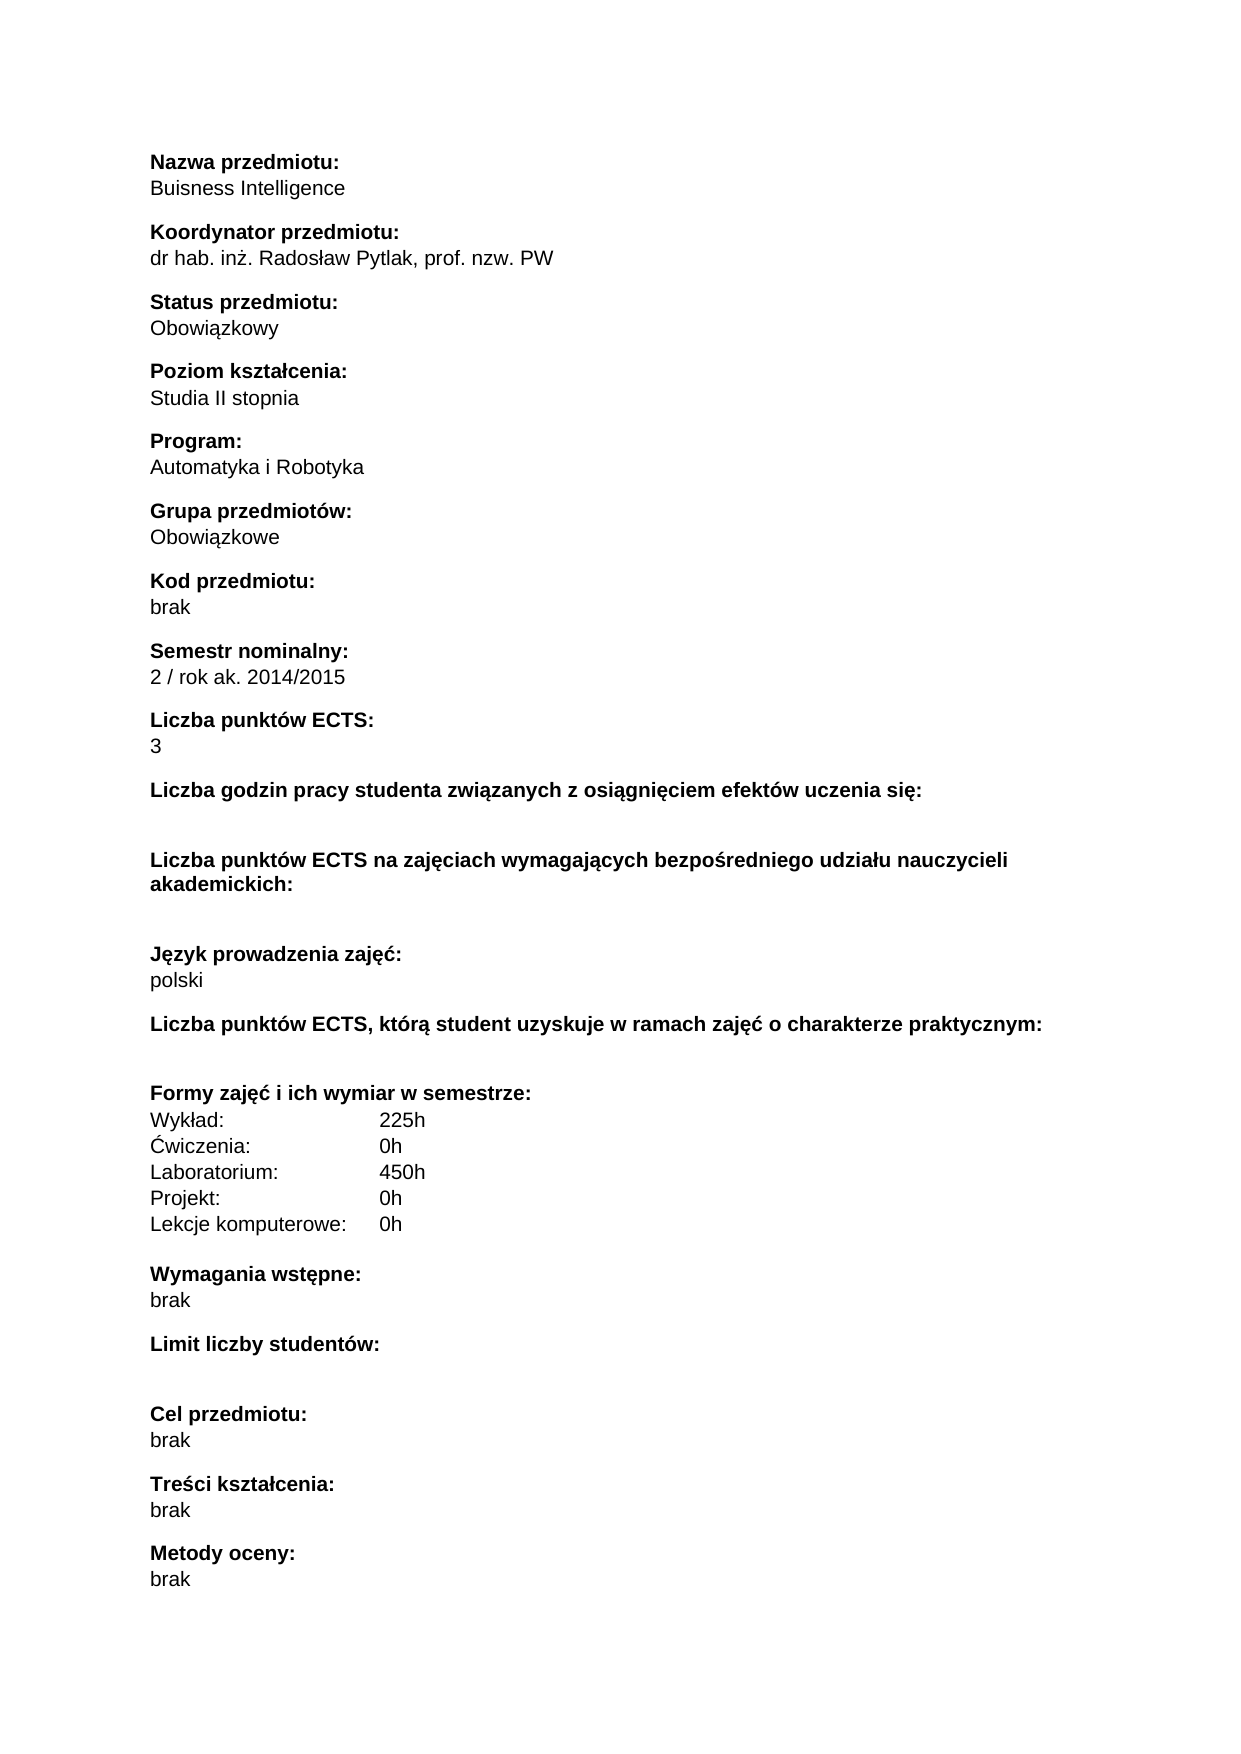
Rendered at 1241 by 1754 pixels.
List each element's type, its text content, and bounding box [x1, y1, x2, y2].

text Formy zajęć i ich wymiar w semestrze: [150, 1081, 1090, 1105]
text Limit liczby studentów: [150, 1332, 1090, 1356]
table_cell Lekcje komputerowe: [140, 1212, 367, 1236]
text Automatyka i Robotyka [150, 455, 1090, 479]
text Cel przedmiotu: [150, 1402, 1090, 1426]
text Semestr nominalny: [150, 638, 1090, 662]
text Wymagania wstępne: [150, 1262, 1090, 1286]
text Program: [150, 429, 1090, 453]
table_cell Laboratorium: [140, 1160, 367, 1184]
text brak [150, 595, 1090, 619]
table_header Wykład: [140, 1108, 367, 1132]
text dr hab. inż. Radosław Pytlak, prof. nzw. PW [150, 246, 1090, 270]
text Liczba punktów ECTS, którą student uzyskuje w ramach zajęć o charakterze praktycznym: [150, 1011, 1090, 1035]
text Koordynator przedmiotu: [150, 220, 1090, 244]
text brak [150, 1567, 1090, 1591]
text Poziom kształcenia: [150, 359, 1090, 383]
text Grupa przedmiotów: [150, 499, 1090, 523]
table_header 225h [369, 1108, 597, 1132]
text Buisness Intelligence [150, 176, 1090, 200]
table_cell 0h [369, 1132, 597, 1158]
text Metody oceny: [150, 1541, 1090, 1565]
table_cell 0h [369, 1184, 597, 1210]
text brak [150, 1428, 1090, 1452]
text Język prowadzenia zajęć: [150, 942, 1090, 966]
table_cell Ćwiczenia: [140, 1134, 367, 1158]
text 3 [150, 734, 1090, 758]
text Liczba punktów ECTS na zajęciach wymagających bezpośredniego udziału nauczycieli akademickich: [150, 848, 1090, 896]
table_cell 450h [369, 1158, 597, 1184]
text Status przedmiotu: [150, 289, 1090, 313]
text brak [150, 1288, 1090, 1312]
text brak [150, 1497, 1090, 1521]
text Treści kształcenia: [150, 1471, 1090, 1495]
table_cell 0h [369, 1210, 597, 1236]
text Obowiązkowy [150, 316, 1090, 339]
text Liczba godzin pracy studenta związanych z osiągnięciem efektów uczenia się: [150, 778, 1090, 802]
text 2 / rok ak. 2014/2015 [150, 664, 1090, 688]
text Kod przedmiotu: [150, 569, 1090, 593]
text Obowiązkowe [150, 525, 1090, 549]
text Liczba punktów ECTS: [150, 708, 1090, 732]
text polski [150, 968, 1090, 992]
text Nazwa przedmiotu: [150, 150, 1090, 174]
text Studia II stopnia [150, 385, 1090, 409]
table_cell Projekt: [140, 1186, 367, 1210]
